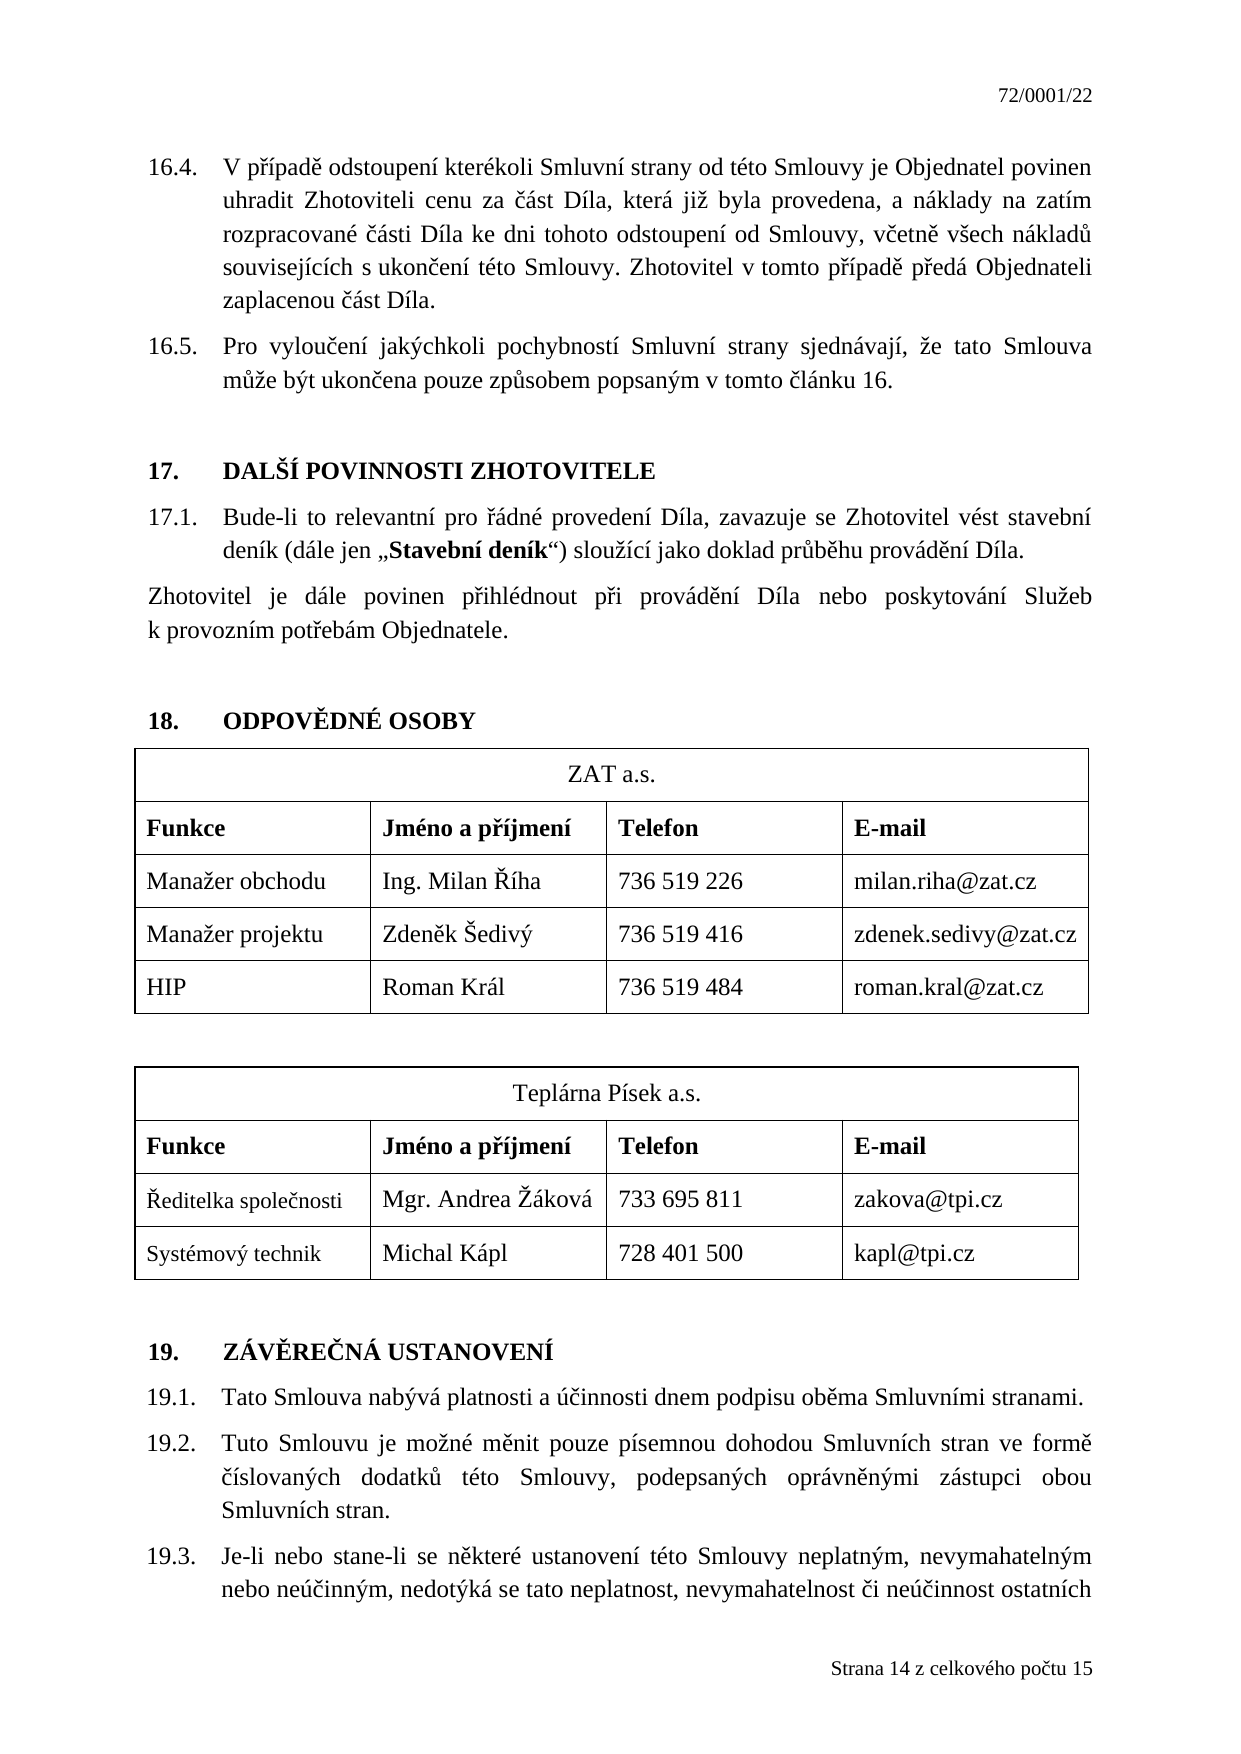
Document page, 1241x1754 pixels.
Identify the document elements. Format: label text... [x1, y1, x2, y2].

table_cell 733 695 811 [607, 1174, 842, 1226]
table_cell HIP [136, 961, 370, 1013]
table_cell 736 519 226 [607, 855, 842, 907]
list Zhotovitel je dále povinen přihlédnout při provádění Díla nebo poskytování Služeb k provozním potřebám Objednatele. [148, 577, 1092, 643]
table_cell 736 519 484 [607, 961, 842, 1013]
table_cell 736 519 416 [607, 908, 842, 960]
text Tato Smlouva nabývá platnosti a účinnosti dnem podpisu oběma Smluvními stranami. [146, 1378, 1092, 1411]
table_cell Manažer obchodu [136, 855, 370, 907]
table_cell Jméno a příjmení [371, 1121, 606, 1173]
table_cell 728 401 500 [607, 1227, 842, 1279]
table_cell Ředitelka společnosti [136, 1174, 370, 1226]
table_cell Michal Kápl [371, 1227, 606, 1279]
table_cell Ing. Milan Říha [371, 855, 606, 907]
table_cell milan.riha@zat.cz [843, 855, 1088, 907]
text Odpovědné osoby [148, 702, 1066, 735]
table_cell Zdeněk Šedivý [371, 908, 606, 960]
table_header Teplárna Písek a.s. [136, 1068, 1078, 1119]
table_cell zakova@tpi.cz [843, 1174, 1078, 1226]
table_cell Manažer projektu [136, 908, 370, 960]
table_cell Roman Král [371, 961, 606, 1013]
text Pro vyloučení jakýchkoli pochybností Smluvní strany sjednávají, že tato Smlouva může být ukončena pouze způsobem popsaným v tomto článku 16. [148, 327, 1092, 393]
text Tuto Smlouvu je možné měnit pouze písemnou dohodou Smluvních stran ve formě číslovaných dodatků této Smlouvy, podepsaných oprávněnými zástupci obou Smluvních stran. [146, 1424, 1092, 1524]
table_cell Funkce [136, 1121, 370, 1173]
table_cell E-mail [843, 1121, 1078, 1173]
table_cell zdenek.sedivy@zat.cz [843, 908, 1088, 960]
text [146, 1536, 1092, 1603]
text Bude-li to relevantní pro řádné provedení Díla, zavazuje se Zhotovitel vést stavební deník (dále jen „Stavební deník“) sloužící jako doklad průběhu provádění Díla. [148, 498, 1092, 564]
table_cell roman.kral@zat.cz [843, 961, 1088, 1013]
table_cell Telefon [607, 802, 842, 854]
table_cell Mgr. Andrea Žáková [371, 1174, 606, 1226]
text ZÁVĚREČNÁ USTANOVENÍ [148, 1332, 1066, 1365]
text V případě odstoupení kterékoli Smluvní strany od této Smlouvy je Objednatel povinen uhradit Zhotoviteli cenu za část Díla, která již byla provedena, a náklady na zatím rozpracované části Díla ke dni tohoto odstoupení od Smlouvy, včetně všech nákladů souvisejících s ukončení této Smlouvy. Zhotovitel v tomto případě předá Objednateli zaplacenou část Díla. [148, 148, 1092, 314]
table_cell Telefon [607, 1121, 842, 1173]
table_cell E-mail [843, 802, 1088, 854]
table_cell kapl@tpi.cz [843, 1227, 1078, 1279]
table_cell Funkce [136, 802, 370, 854]
text DALŠÍ POVINNOSTI ZHOTOVITELE [148, 452, 1066, 485]
table_cell Systémový technik [136, 1227, 370, 1279]
table_cell Jméno a příjmení [371, 802, 606, 854]
table_header ZAT a.s. [136, 749, 1088, 801]
